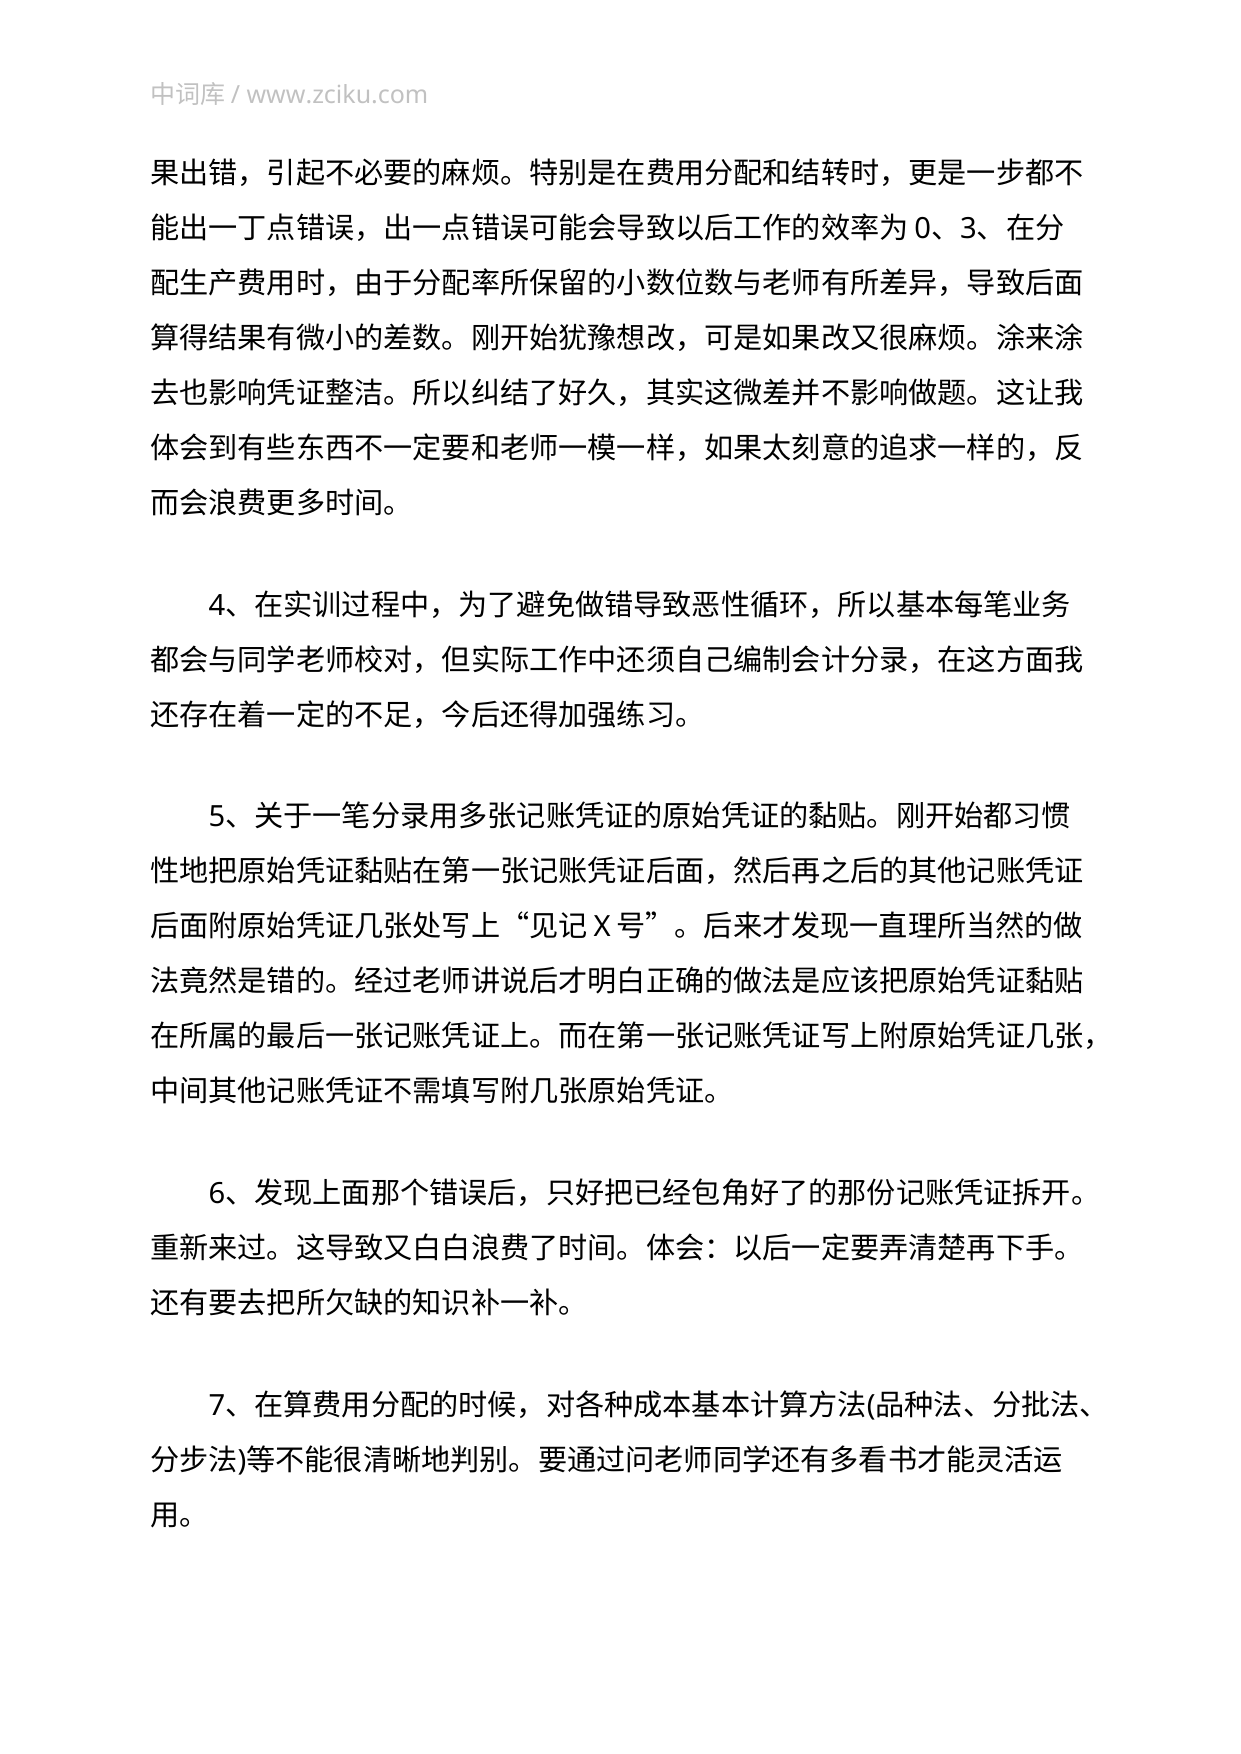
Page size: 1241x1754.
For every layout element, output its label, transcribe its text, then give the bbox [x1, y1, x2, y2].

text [150, 150, 1090, 522]
text 6、发现上面那个错误后，只好把已经包角好了的那份记账凭证拆开。重新来过。这导致又白白浪费了时间。体会：以后一定要弄清楚再下手。还有要去把所欠缺的知识补一补。 [150, 1169, 1090, 1322]
text 5、关于一笔分录用多张记账凭证的原始凭证的黏贴。刚开始都习惯性地把原始凭证黏贴在第一张记账凭证后面，然后再之后的其他记账凭证后面附原始凭证几张处写上“见记X号”。后来才发现一直理所当然的做法竟然是错的。经过老师讲说后才明白正确的做法是应该把原始凭证黏贴在所属的最后一张记账凭证上。而在第一张记账凭证写上附原始凭证几张，中间其他记账凭证不需填写附几张原始凭证。 [150, 793, 1090, 1110]
text 4、在实训过程中，为了避免做错导致恶性循环，所以基本每笔业务都会与同学老师校对，但实际工作中还须自己编制会计分录，在这方面我还存在着一定的不足，今后还得加强练习。 [150, 581, 1090, 733]
text 7、在算费用分配的时候，对各种成本基本计算方法(品种法、分批法、分步法)等不能很清晰地判别。要通过问老师同学还有多看书才能灵活运用。 [150, 1381, 1090, 1533]
